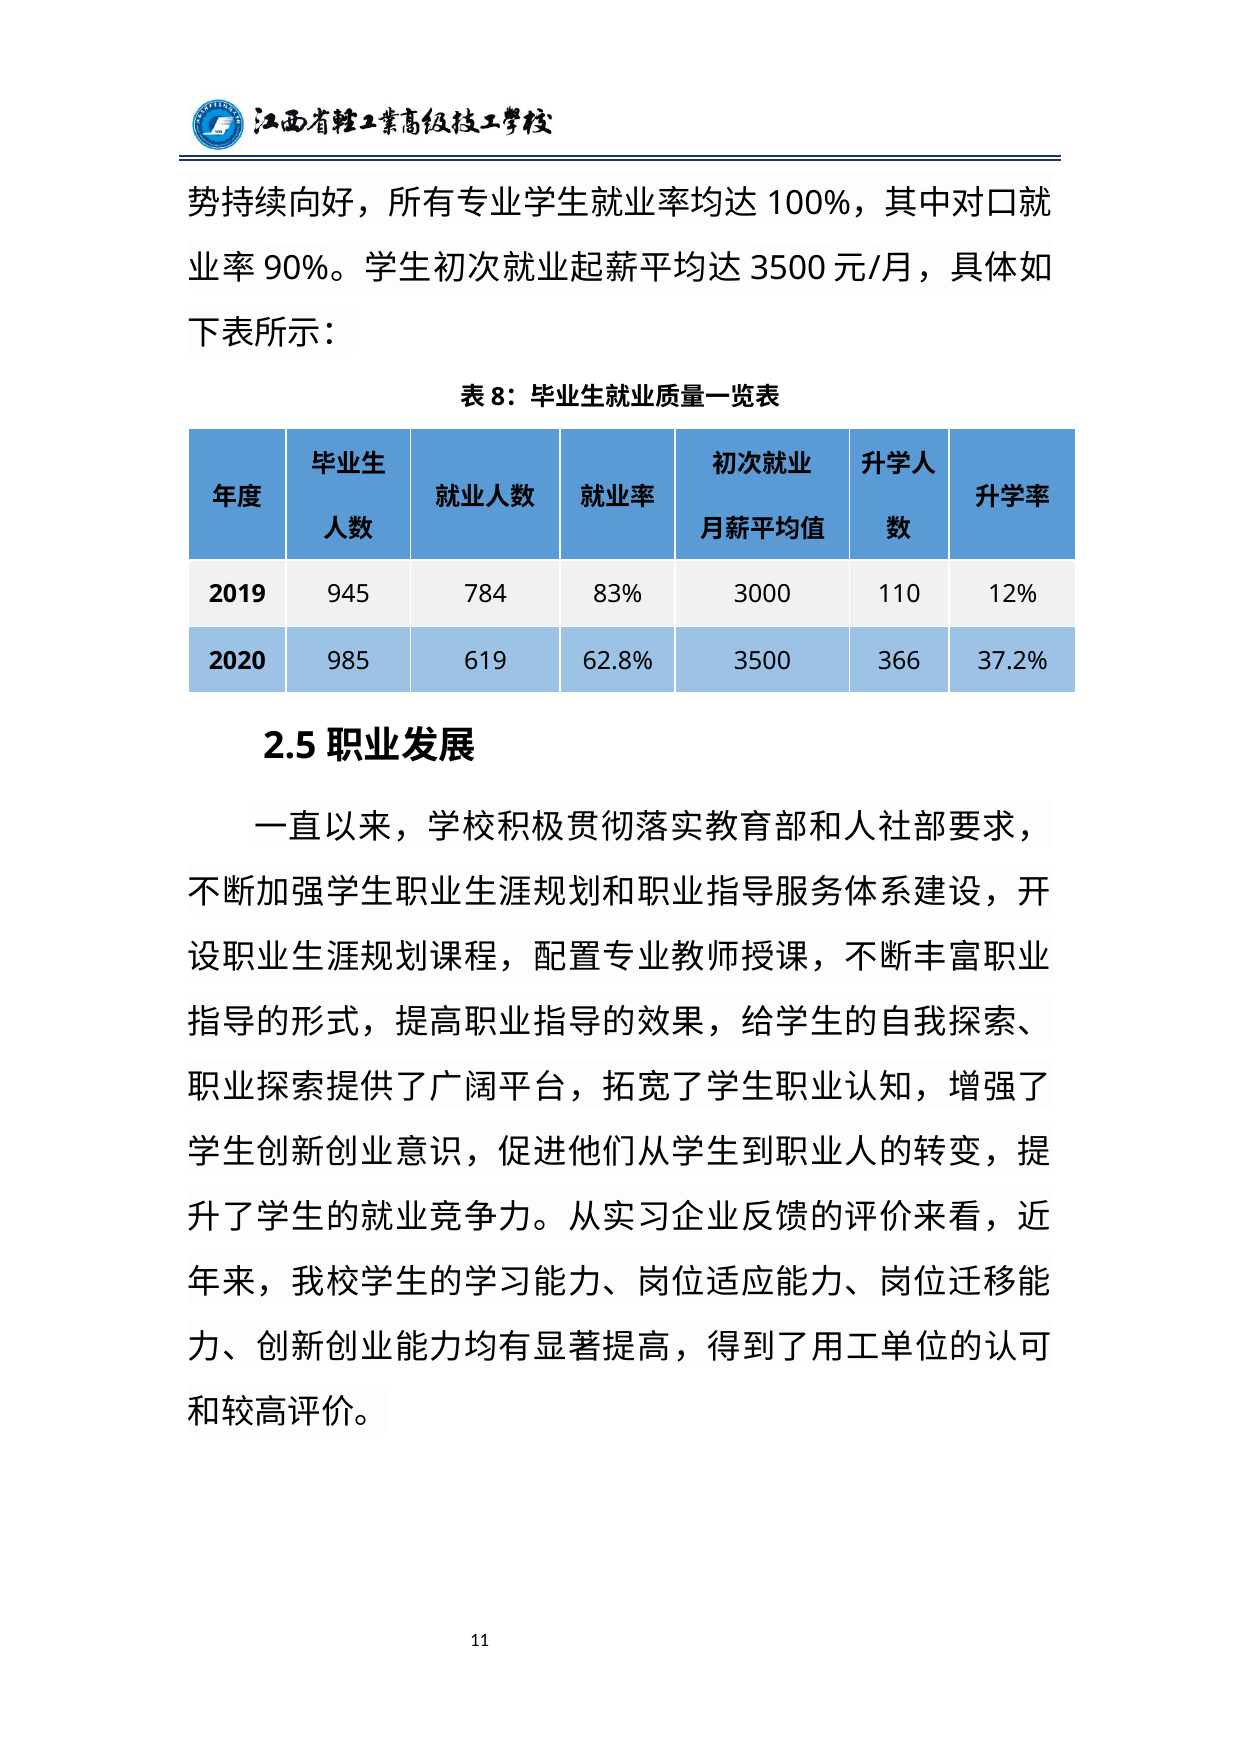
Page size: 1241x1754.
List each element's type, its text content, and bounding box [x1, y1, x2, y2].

table_cell 3500 [676, 627, 849, 692]
table_header 初次就业 月薪平均值 [676, 429, 849, 559]
text 2020年毕业生人数985人。近几年，我校学生就业形势持续向好，所有专业学生就业率均达100%，其中对口就业率90%。学生初次就业起薪平均达3500元/月，具体如下表所示： [187, 167, 1053, 362]
table_header 就业人数 [411, 429, 559, 559]
table_cell 945 [287, 561, 410, 626]
table_header 年度 [189, 429, 285, 559]
table_header 就业率 [561, 429, 674, 559]
table_cell 619 [411, 627, 559, 692]
table_header 毕业生 人数 [287, 429, 410, 559]
table_cell 985 [287, 627, 410, 692]
table_cell 3000 [676, 561, 849, 626]
table_cell 784 [411, 561, 559, 626]
table_cell 2019 [189, 561, 285, 626]
text 表8：毕业生就业质量一览表 [187, 362, 1053, 427]
table_cell 37.2% [950, 627, 1075, 692]
table_cell 62.8% [561, 627, 674, 692]
subtitle 2.5 职业发展 [187, 710, 1053, 775]
table_cell 366 [850, 627, 948, 692]
table_header 升学人数 [850, 429, 948, 559]
table_cell 2020 [189, 627, 285, 692]
table_cell 12% [950, 561, 1075, 626]
picture [187, 90, 558, 153]
table_cell 110 [850, 561, 948, 626]
table_header 升学率 [950, 429, 1075, 559]
text 一直以来，学校积极贯彻落实教育部和人社部要求，不断加强学生职业生涯规划和职业指导服务体系建设，开设职业生涯规划课程，配置专业教师授课，不断丰富职业指导的形式，提高职业指导的效果，给学生的自我探索、职业探索提供了广阔平台，拓宽了学生职业认知，增强了学生创新创业意识，促进他们从学生到职业人的转变，提升了学生的就业竞争力。从实习企业反馈的评价来看，近年来，我校学生的学习能力、岗位适应能力、岗位迁移能力、创新创业能力均有显著提高，得到了用工单位的认可和较高评价。 [187, 791, 1053, 1441]
table_cell 83% [561, 561, 674, 626]
